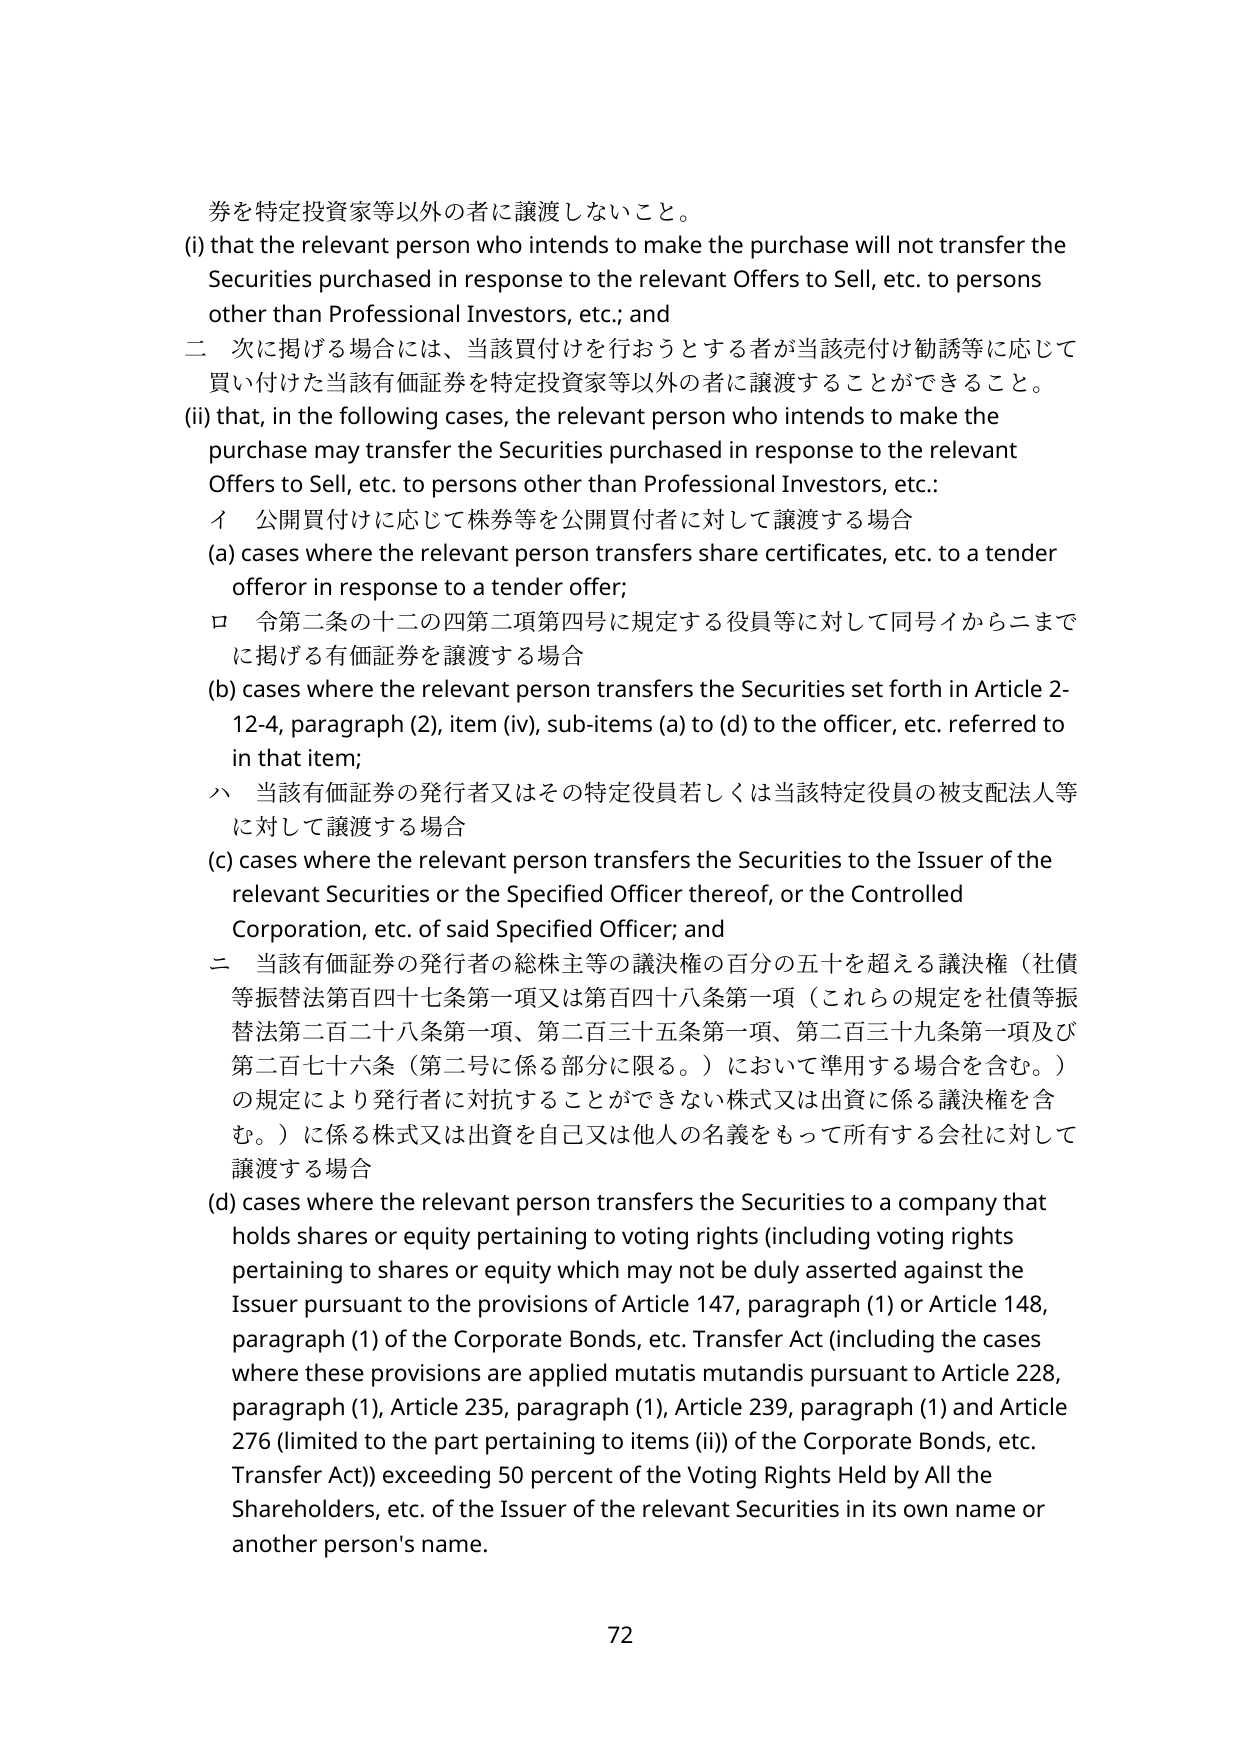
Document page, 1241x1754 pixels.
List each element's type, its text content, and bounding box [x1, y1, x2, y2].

text (d) cases where the relevant person transfers the Securities to a company that holds shares or equity pertaining to voting rights (including voting rights pertaining to shares or equity which may not be duly asserted against the Issuer pursuant to the provisions of Article 147, paragraph (1) or Article 148, paragraph (1) of the Corporate Bonds, etc. Transfer Act (including the cases where these provisions are applied mutatis mutandis pursuant to Article 228, paragraph (1), Article 235, paragraph (1), Article 239, paragraph (1) and Article 276 (limited to the part pertaining to items (ii)) of the Corporate Bonds, etc. Transfer Act)) exceeding 50 percent of the Voting Rights Held by All the Shareholders, etc. of the Issuer of the relevant Securities in its own name or another person's name. [207, 1184, 1079, 1560]
text (i) that the relevant person who intends to make the purchase will not transfer the Securities purchased in response to the relevant Offers to Sell, etc. to persons other than Professional Investors, etc.; and [184, 228, 1079, 330]
text ニ 当該有価証券の発行者の総株主等の議決権の百分の五十を超える議決権（社債等振替法第百四十七条第一項又は第百四十八条第一項（これらの規定を社債等振替法第二百二十八条第一項、第二百三十五条第一項、第二百三十九条第一項及び第二百七十六条（第二号に係る部分に限る。）において準用する場合を含む。）の規定により発行者に対抗することができない株式又は出資に係る議決権を含む。）に係る株式又は出資を自己又は他人の名義をもって所有する会社に対して譲渡する場合 [207, 945, 1079, 1184]
text ハ 当該有価証券の発行者又はその特定役員若しくは当該特定役員の被支配法人等に対して譲渡する場合 [207, 774, 1079, 843]
text (b) cases where the relevant person transfers the Securities set forth in Article 2-12-4, paragraph (2), item (iv), sub-items (a) to (d) to the officer, etc. referred to in that item; [207, 672, 1079, 774]
text 二 次に掲げる場合には、当該買付けを行おうとする者が当該売付け勧誘等に応じて買い付けた当該有価証券を特定投資家等以外の者に譲渡することができること。 [184, 330, 1079, 399]
text ロ 令第二条の十二の四第二項第四号に規定する役員等に対して同号イからニまでに掲げる有価証券を譲渡する場合 [207, 604, 1079, 672]
text (a) cases where the relevant person transfers share certificates, etc. to a tender offeror in response to a tender offer; [207, 535, 1079, 604]
text イ 公開買付けに応じて株券等を公開買付者に対して譲渡する場合 [207, 501, 1079, 535]
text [184, 194, 1079, 228]
text (ii) that, in the following cases, the relevant person who intends to make the purchase may transfer the Securities purchased in response to the relevant Offers to Sell, etc. to persons other than Professional Investors, etc.: [184, 399, 1079, 501]
text (c) cases where the relevant person transfers the Securities to the Issuer of the relevant Securities or the Specified Officer thereof, or the Controlled Corporation, etc. of said Specified Officer; and [207, 843, 1079, 945]
